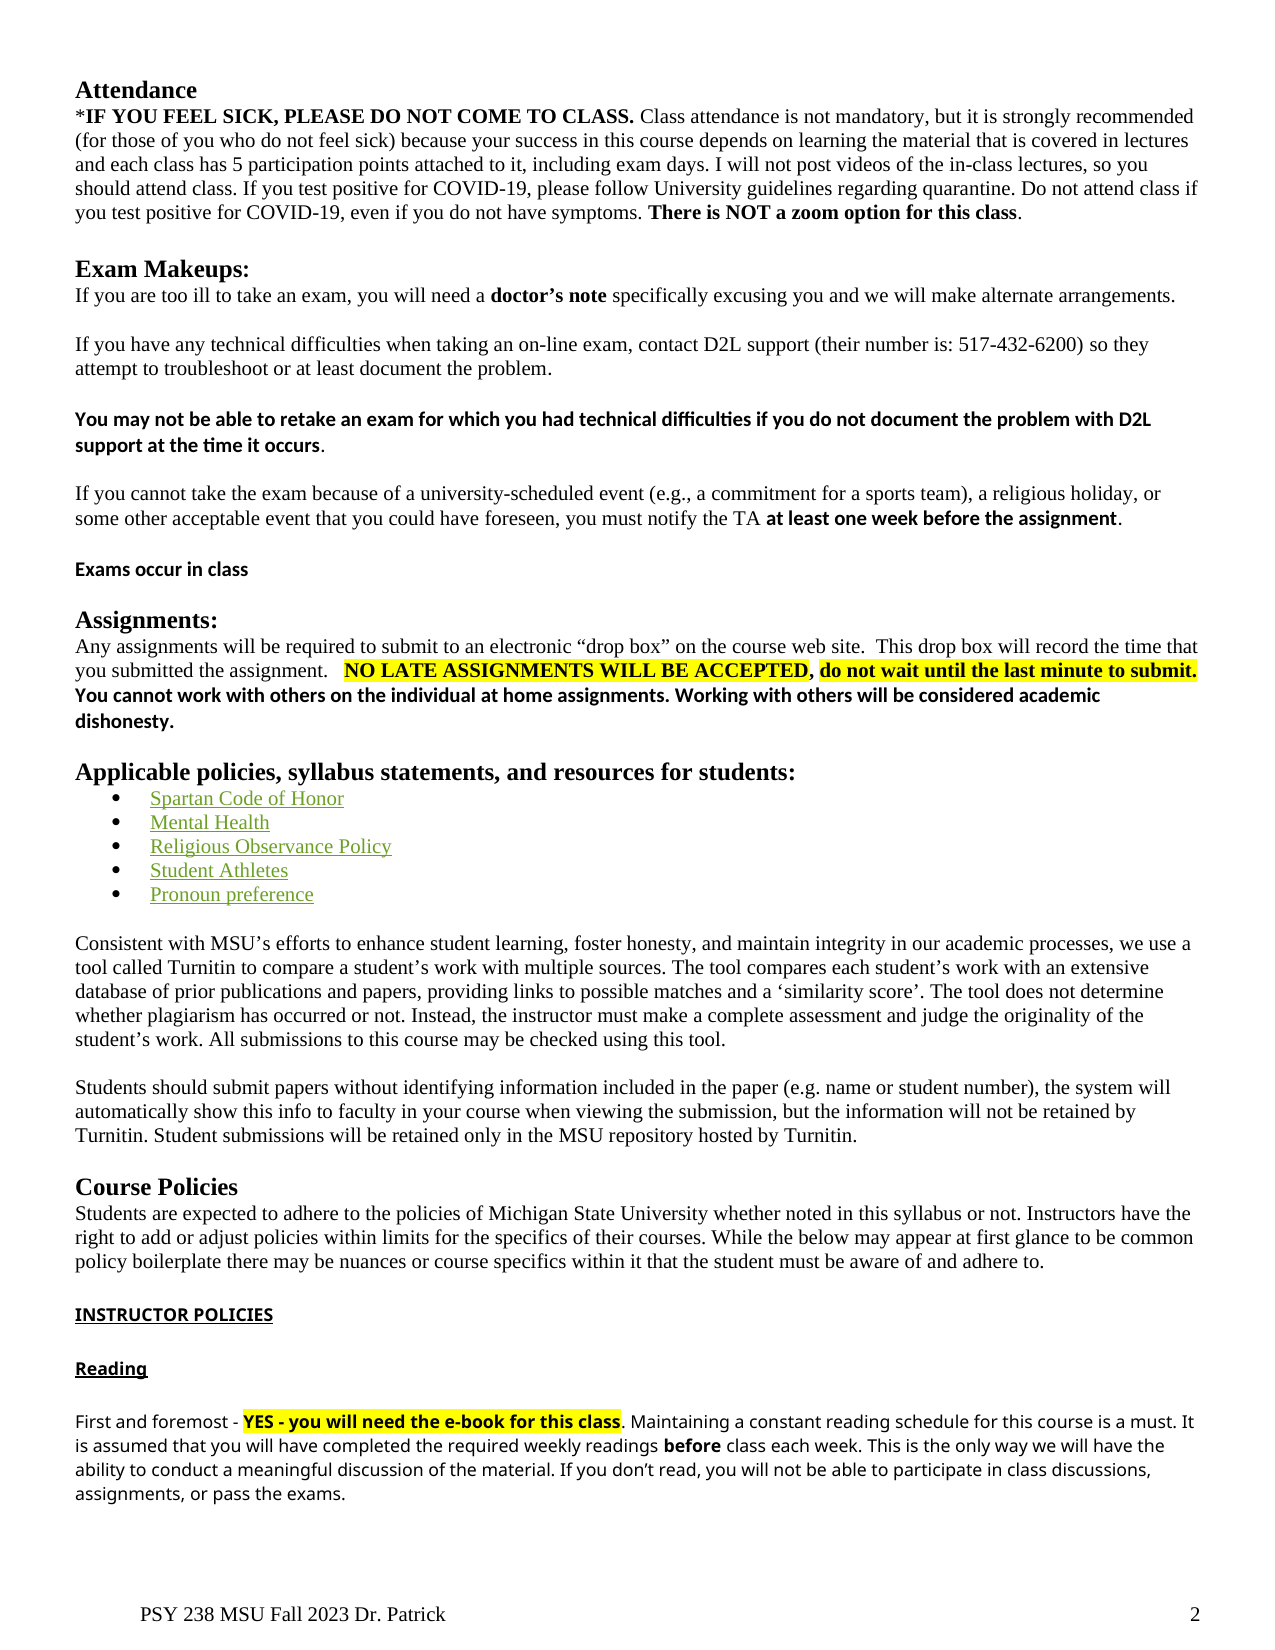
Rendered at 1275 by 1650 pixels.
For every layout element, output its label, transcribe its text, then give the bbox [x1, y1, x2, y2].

text Students should submit papers without identifying information included in the paper (e.g. name or student number), the system will automatically show this info to faculty in your course when viewing the submission, but the information will not be retained by Turnitin. Student submissions will be retained only in the MSU repository hosted by Turnitin. [75, 1075, 1200, 1147]
list Mental Health [112, 810, 1200, 834]
text Students are expected to adhere to the policies of Michigan State University whether noted in this syllabus or not. Instructors have the right to add or adjust policies within limits for the specifics of their courses. While the below may appear at first glance to be common policy boilerplate there may be nuances or course specifics within it that the student must be aware of and adhere to. [75, 1201, 1200, 1273]
text Exam Makeups: [75, 253, 1200, 283]
text Any assignments will be required to submit to an electronic “drop box” on the course web site. This drop box will record the time that you submitted the assignment. NO LATE ASSIGNMENTS WILL BE ACCEPTED, do not wait until the last minute to submit. You cannot work with others on the individual at home assignments. Working with others will be considered academic dishonesty. [75, 634, 1200, 733]
text First and foremost - YES - you will need the e-book for this class. Maintaining a constant reading schedule for this course is a must. It is assumed that you will have completed the required weekly readings before class each week. This is the only way we will have the ability to conduct a meaningful discussion of the material. If you don’t read, you will not be able to participate in class discussions, assignments, or pass the exams. [75, 1409, 1200, 1506]
list Pronoun preference [112, 882, 1200, 906]
text *IF YOU FEEL SICK, PLEASE DO NOT COME TO CLASS. Class attendance is not mandatory, but it is strongly recommended (for those of you who do not feel sick) because your success in this course depends on learning the material that is covered in lectures and each class has 5 participation points attached to it, including exam days. I will not post videos of the in-class lectures, so you should attend class. If you test positive for COVID-19, please follow University guidelines regarding quarantine. Do not attend class if you test positive for COVID-19, even if you do not have symptoms. There is NOT a zoom option for this class. [75, 104, 1200, 224]
list Student Athletes [112, 858, 1200, 882]
list Spartan Code of Honor [112, 786, 1200, 810]
list Religious Observance Policy [112, 834, 1200, 858]
text Applicable policies, syllabus statements, and resources for students: [75, 757, 1200, 786]
text INSTRUCTOR POLICIES [75, 1303, 1200, 1327]
text Course Policies [75, 1172, 1200, 1201]
text Assignments: [75, 606, 1200, 634]
text If you cannot take the exam because of a university-scheduled event (e.g., a commitment for a sports team), a religious holiday, or some other acceptable event that you could have foreseen, you must notify the TA at least one week before the assignment. [75, 481, 1200, 531]
text Exams occur in class [75, 556, 1200, 582]
text Attendance [75, 75, 1200, 104]
text If you have any technical difficulties when taking an on-line exam, contact D2L support (their number is: 517-432-6200) so they attempt to troubleshoot or at least document the problem. [75, 331, 1200, 381]
text If you are too ill to take an exam, you will need a doctor’s note specifically excusing you and we will make alternate arrangements. [75, 283, 1200, 307]
text You may not be able to retake an exam for which you had technical difficulties if you do not document the problem with D2L support at the time it occurs. [75, 406, 1200, 457]
text Consistent with MSU’s efforts to enhance student learning, foster honesty, and maintain integrity in our academic processes, we use a tool called Turnitin to compare a student’s work with multiple sources. The tool compares each student’s work with an extensive database of prior publications and papers, providing links to possible matches and a ‘similarity score’. The tool does not determine whether plagiarism has occurred or not. Instead, the instructor must make a complete assessment and judge the originality of the student’s work. All submissions to this course may be checked using this tool. [75, 931, 1200, 1051]
text Reading [75, 1356, 1200, 1380]
